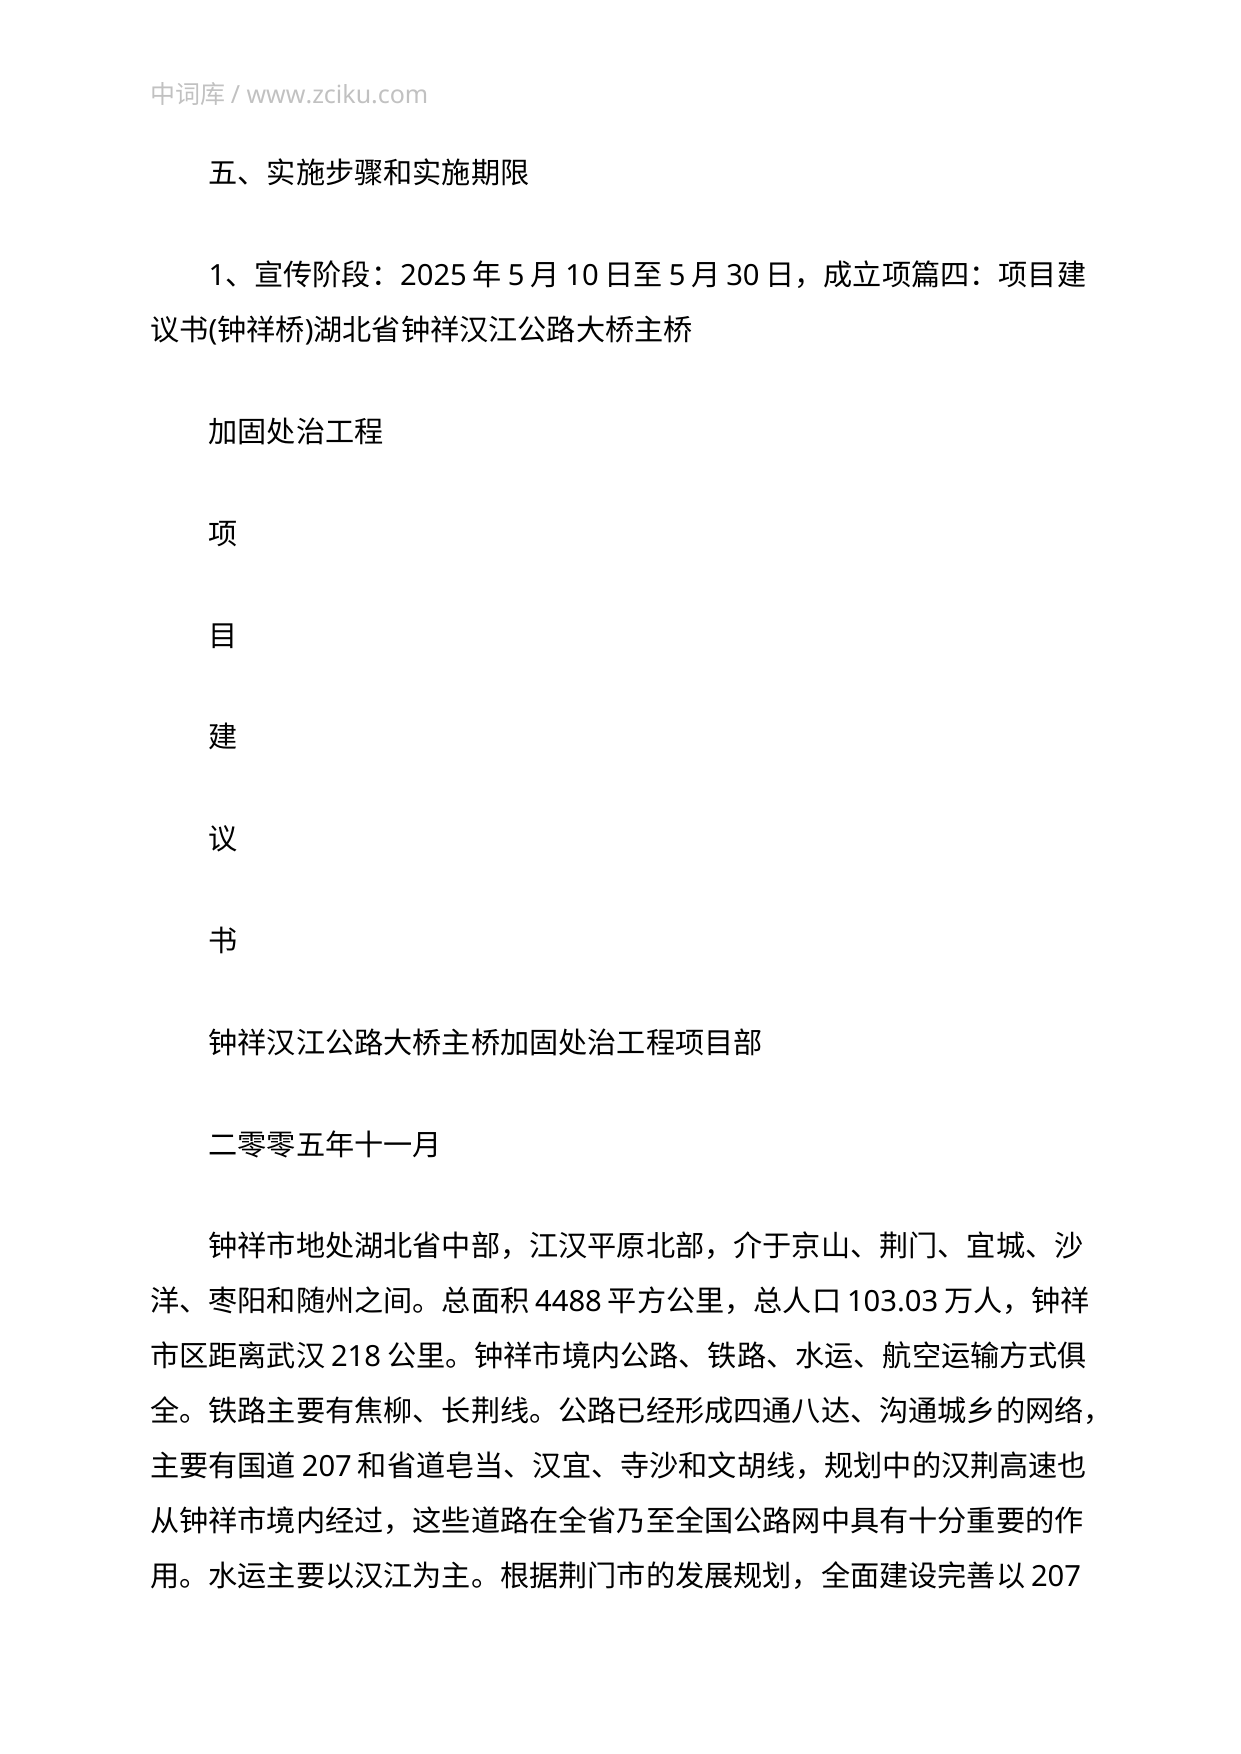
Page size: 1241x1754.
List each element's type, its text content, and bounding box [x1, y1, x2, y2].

text 项 [150, 511, 1090, 553]
text 五、实施步骤和实施期限 [150, 150, 1090, 192]
text 二零零五年十一月 [150, 1121, 1090, 1163]
text 目 [150, 612, 1090, 654]
text 1、宣传阶段：2025年5月10日至5月30日，成立项篇四：项目建议书(钟祥桥)湖北省钟祥汉江公路大桥主桥 [150, 252, 1090, 349]
text 议 [150, 816, 1090, 858]
text 建 [150, 714, 1090, 756]
text 书 [150, 918, 1090, 960]
text 钟祥汉江公路大桥主桥加固处治工程项目部 [150, 1019, 1090, 1062]
text 加固处治工程 [150, 409, 1090, 451]
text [150, 1223, 1090, 1595]
